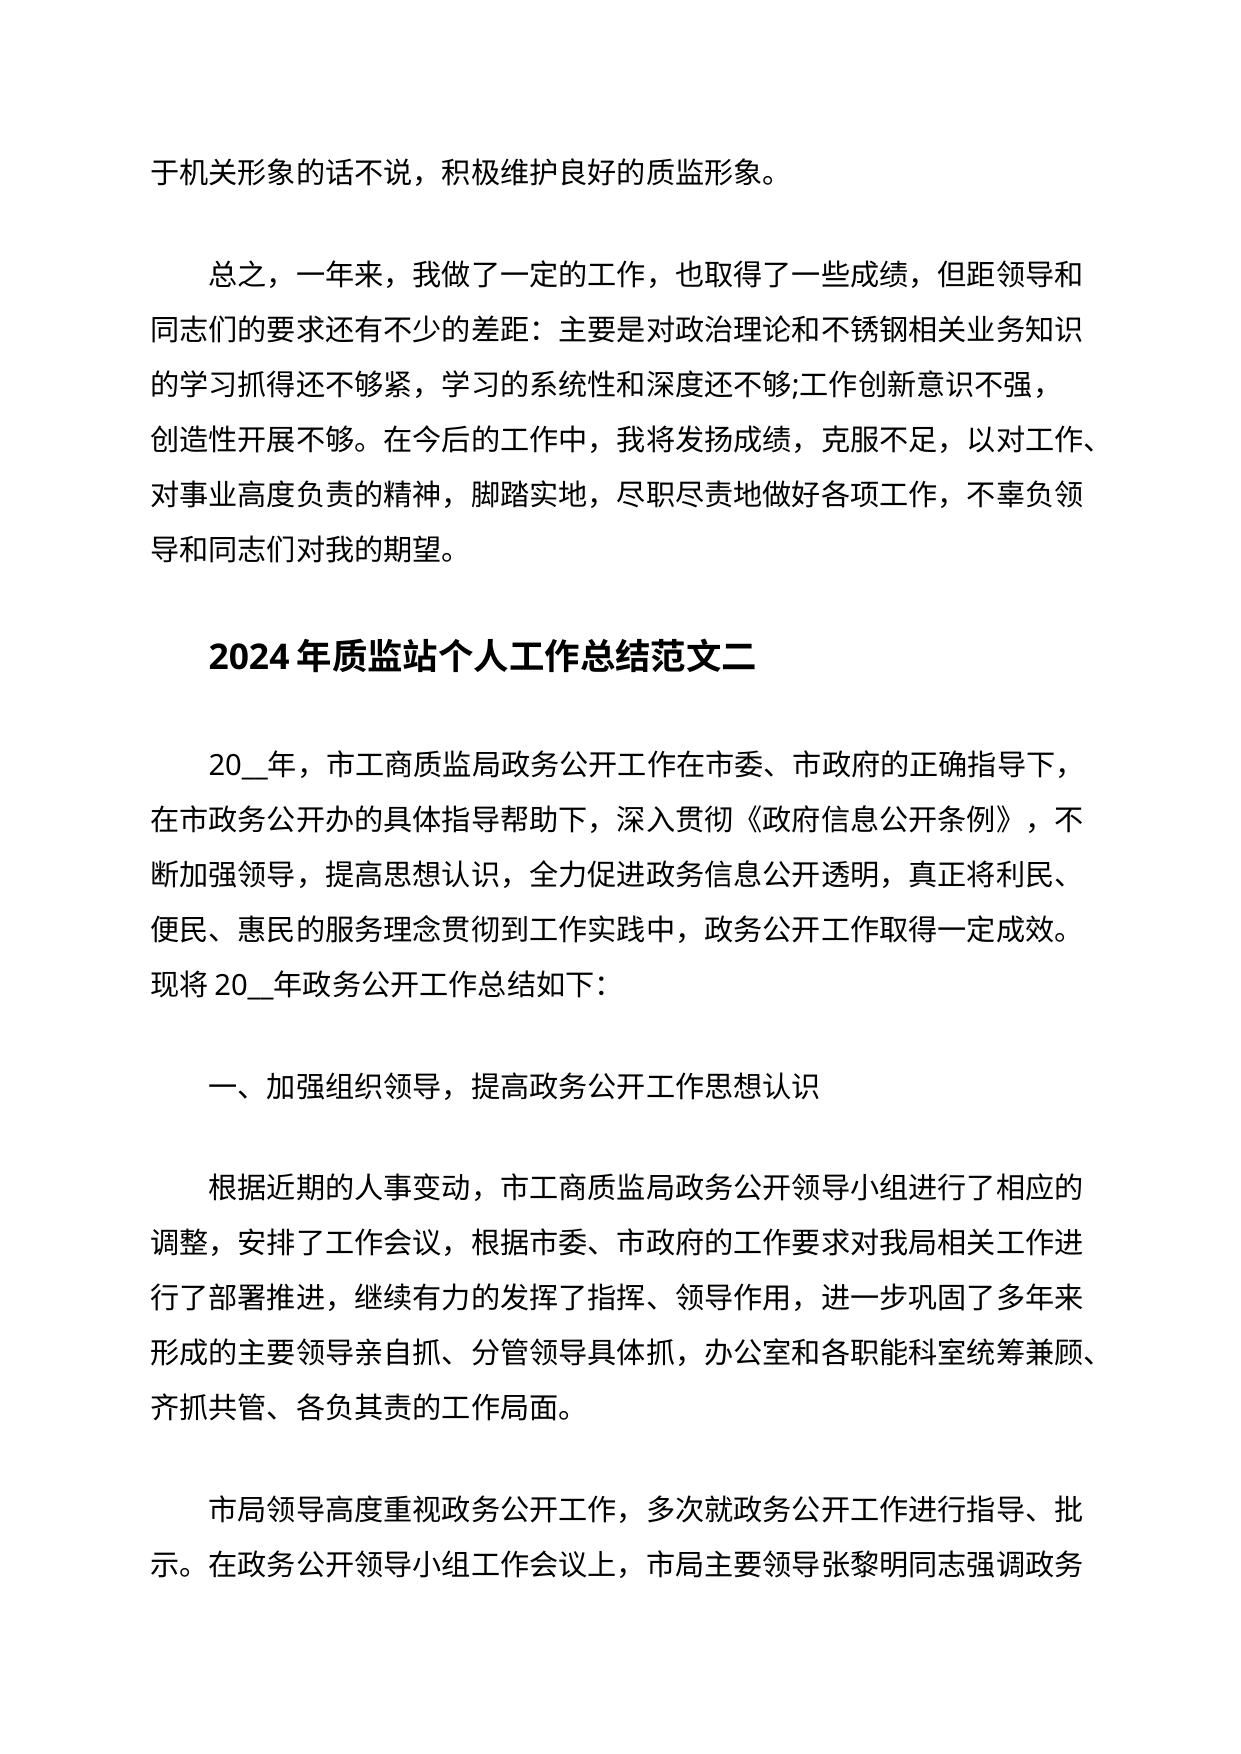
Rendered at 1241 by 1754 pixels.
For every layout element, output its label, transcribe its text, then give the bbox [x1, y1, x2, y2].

text 根据近期的人事变动，市工商质监局政务公开领导小组进行了相应的调整，安排了工作会议，根据市委、市政府的工作要求对我局相关工作进行了部署推进，继续有力的发挥了指挥、领导作用，进一步巩固了多年来形成的主要领导亲自抓、分管领导具体抓，办公室和各职能科室统筹兼顾、齐抓共管、各负其责的工作局面。 [150, 1165, 1090, 1427]
text 20__年，市工商质监局政务公开工作在市委、市政府的正确指导下，在市政务公开办的具体指导帮助下，深入贯彻《政府信息公开条例》，不断加强领导，提高思想认识，全力促进政务信息公开透明，真正将利民、便民、惠民的服务理念贯彻到工作实践中，政务公开工作取得一定成效。现将20__年政务公开工作总结如下： [150, 742, 1090, 1004]
text 总之，一年来，我做了一定的工作，也取得了一些成绩，但距领导和同志们的要求还有不少的差距：主要是对政治理论和不锈钢相关业务知识的学习抓得还不够紧，学习的系统性和深度还不够;工作创新意识不强，创造性开展不够。在今后的工作中，我将发扬成绩，克服不足，以对工作、对事业高度负责的精神，脚踏实地，尽职尽责地做好各项工作，不辜负领导和同志们对我的期望。 [150, 252, 1090, 569]
text 2024年质监站个人工作总结范文二 [150, 628, 1090, 679]
text 一、加强组织领导，提高政务公开工作思想认识 [150, 1063, 1090, 1106]
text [150, 150, 1090, 192]
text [150, 1486, 1090, 1584]
